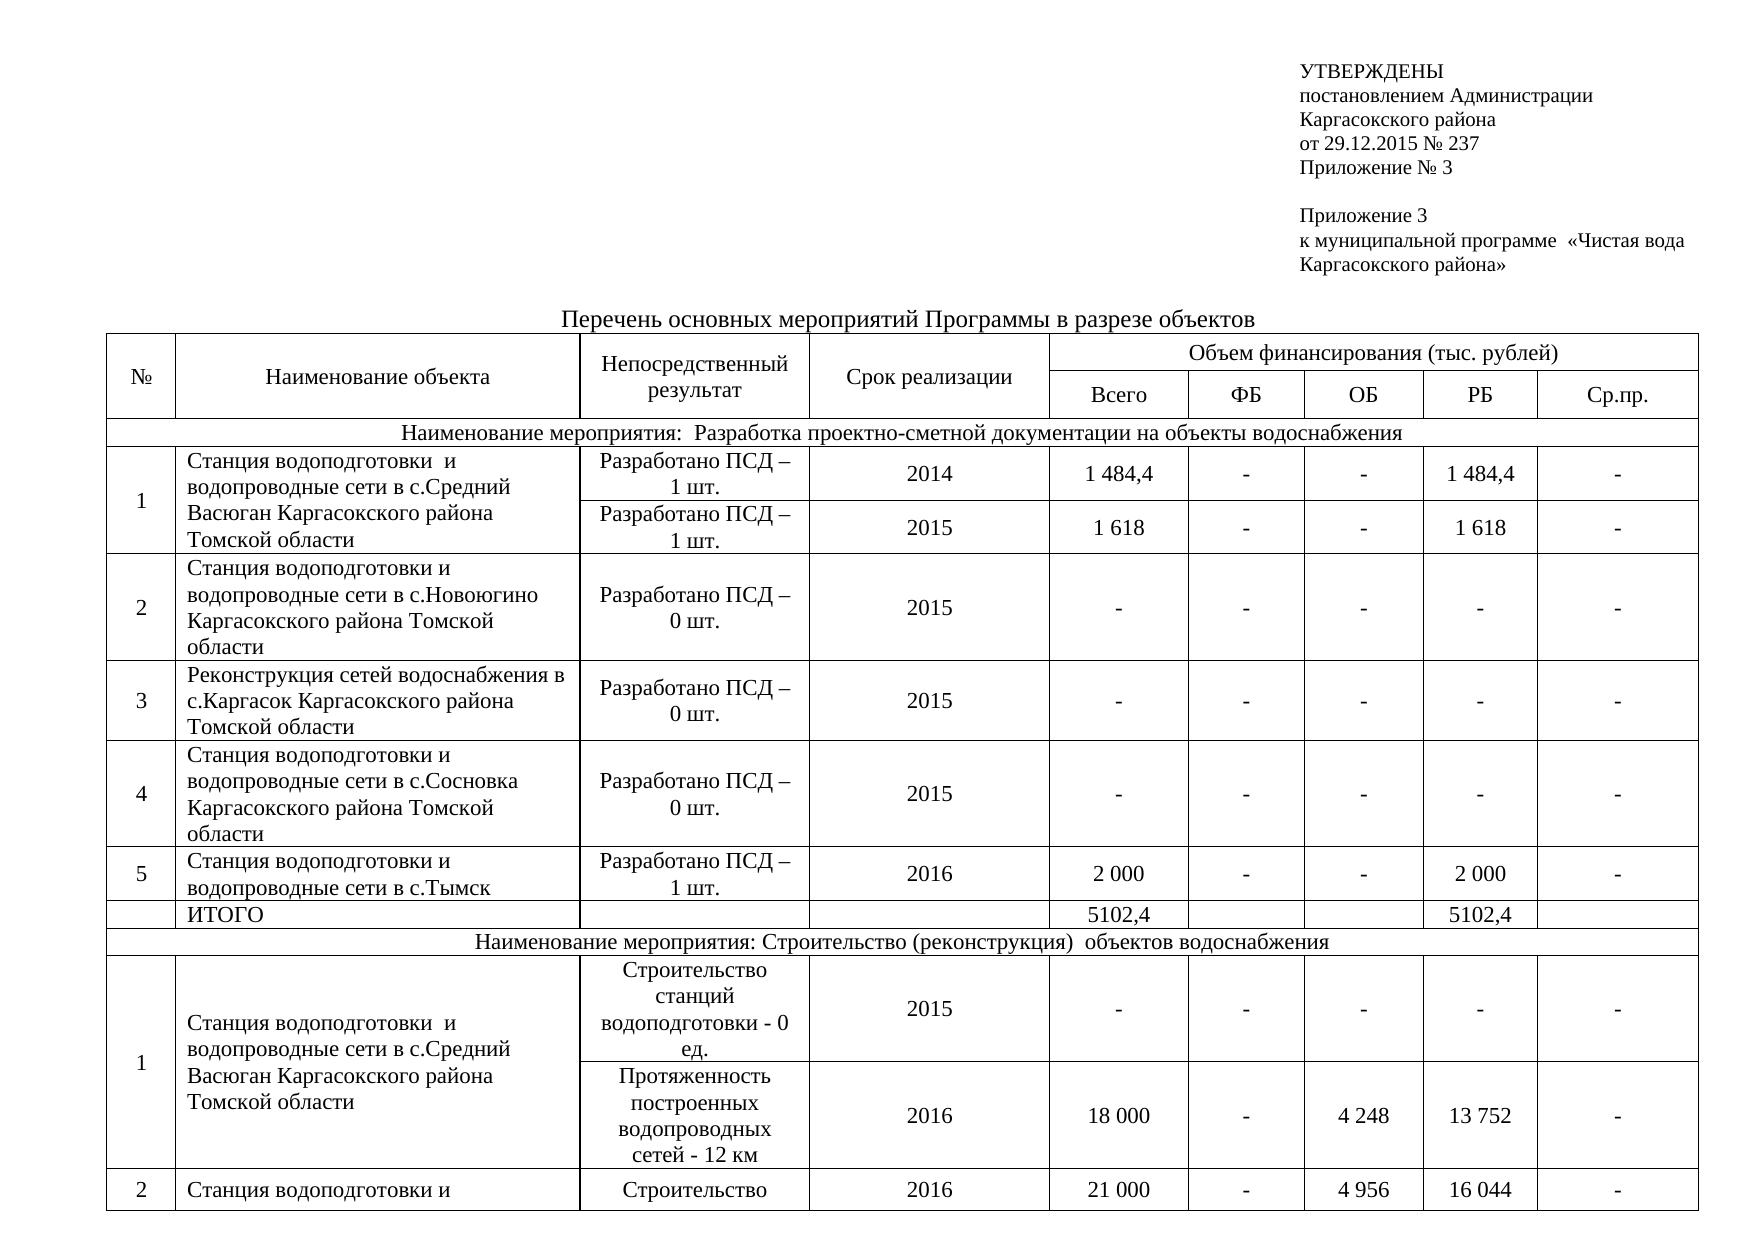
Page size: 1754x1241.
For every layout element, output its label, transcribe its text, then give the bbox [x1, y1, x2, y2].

table_cell [1305, 901, 1423, 927]
table_cell - [1538, 956, 1698, 1061]
table_cell - [1189, 1169, 1304, 1209]
table_cell Разработано ПСД – 1 шт. [581, 447, 809, 499]
table_cell - [1305, 741, 1423, 846]
table_cell ФБ [1189, 371, 1304, 418]
table_cell 1 [107, 956, 175, 1168]
text Приложение № 3 [1299, 155, 1701, 179]
table_cell 4 [107, 741, 175, 846]
table_cell Протяженность построенных водопроводных сетей - 12 км [581, 1062, 809, 1168]
table_cell - [1050, 661, 1188, 740]
table_cell 16 044 [1424, 1169, 1537, 1209]
table_cell [810, 901, 1049, 927]
table_cell Станция водоподготовки и водопроводные сети в с.Средний Васюган Каргасокского района Томской области [176, 956, 579, 1168]
table_cell Всего [1050, 371, 1188, 418]
table_cell РБ [1424, 371, 1537, 418]
table_cell 2015 [810, 554, 1049, 660]
table_header Срок реализации [810, 334, 1049, 418]
table_cell - [1538, 501, 1698, 553]
table_cell Наименование мероприятия: Строительство (реконструкция) объектов водоснабжения [107, 929, 1698, 955]
table_cell 2 [107, 1169, 175, 1209]
text УТВЕРЖДЕНЫ [1299, 59, 1698, 83]
table_cell - [1538, 661, 1698, 740]
table_cell - [1424, 741, 1537, 846]
table_cell 2015 [810, 661, 1049, 740]
table_cell - [1189, 661, 1304, 740]
table_cell Разработано ПСД – 1 шт. [581, 847, 809, 900]
table_cell - [1424, 554, 1537, 660]
table_cell - [1050, 741, 1188, 846]
table_cell 18 000 [1050, 1062, 1188, 1168]
table_cell - [1305, 501, 1423, 553]
text от 29.12.2015 № 237 [1299, 131, 1698, 155]
table_cell - [1050, 956, 1188, 1061]
table_cell 4 248 [1305, 1062, 1423, 1168]
table_cell - [1189, 447, 1304, 499]
table_cell Разработано ПСД – 0 шт. [581, 661, 809, 740]
table_cell 5102,4 [1424, 901, 1537, 927]
table_cell 21 000 [1050, 1169, 1188, 1209]
table_cell - [1189, 1062, 1304, 1168]
table_cell 2016 [810, 1169, 1049, 1209]
table_header Непосредственный результат [581, 334, 809, 418]
table_cell - [1538, 847, 1698, 900]
table_cell 1 [107, 447, 175, 553]
table_header Наименование объекта [176, 334, 579, 418]
table_cell Станция водоподготовки и водопроводные сети в с.Тымск [176, 847, 579, 900]
table_cell - [1305, 661, 1423, 740]
table_cell [1189, 901, 1304, 927]
table_cell 1 484,4 [1424, 447, 1537, 499]
text Каргасокского района [1299, 107, 1698, 131]
table_cell 5 [107, 847, 175, 900]
table_cell 2014 [810, 447, 1049, 499]
table_header № [107, 334, 175, 418]
table_cell - [1538, 741, 1698, 846]
table_cell - [1538, 1062, 1698, 1168]
table_cell - [1050, 554, 1188, 660]
table_cell 2015 [810, 956, 1049, 1061]
table_cell 1 618 [1424, 501, 1537, 553]
table_cell Станция водоподготовки и водопроводные сети в с.Сосновка Каргасокского района Томской области [176, 741, 579, 846]
table_cell - [1189, 741, 1304, 846]
table_cell [107, 901, 175, 927]
table_cell Разработано ПСД – 0 шт. [581, 554, 809, 660]
table_cell 13 752 [1424, 1062, 1537, 1168]
table_cell Реконструкция сетей водоснабжения в с.Каргасок Каргасокского района Томской области [176, 661, 579, 740]
table_cell 2015 [810, 501, 1049, 553]
table_cell - [1305, 847, 1423, 900]
table_cell ИТОГО [176, 901, 579, 927]
table_cell - [1538, 554, 1698, 660]
table_cell 2016 [810, 1062, 1049, 1168]
text Перечень основных мероприятий Программы в разрезе объектов [118, 304, 1698, 333]
table_cell 2016 [810, 847, 1049, 900]
table_cell - [1538, 447, 1698, 499]
table_cell 2 [107, 554, 175, 660]
table_cell - [1424, 956, 1537, 1061]
table_cell ОБ [1305, 371, 1423, 418]
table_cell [176, 1169, 579, 1209]
table_cell Станция водоподготовки и водопроводные сети в с.Средний Васюган Каргасокского района Томской области [176, 447, 579, 553]
table_cell 2 000 [1424, 847, 1537, 900]
table_cell Ср.пр. [1538, 371, 1698, 418]
table_cell [1538, 901, 1698, 927]
table_cell 4 956 [1305, 1169, 1423, 1209]
table_cell Разработано ПСД – 1 шт. [581, 501, 809, 553]
table_cell Разработано ПСД – 0 шт. [581, 741, 809, 846]
text к муниципальной программе «Чистая вода Каргасокского района» [1299, 227, 1698, 276]
table_cell [581, 901, 809, 927]
table_cell 2 000 [1050, 847, 1188, 900]
table_cell Строительство станций водоподготовки - 0 ед. [581, 956, 809, 1061]
table_cell Наименование мероприятия: Разработка проектно-сметной документации на объекты водоснабжения [107, 419, 1698, 446]
table_header Объем финансирования (тыс. рублей) [1050, 334, 1698, 370]
table_cell - [1305, 956, 1423, 1061]
text Приложение 3 [1299, 203, 1698, 227]
table_cell 1 618 [1050, 501, 1188, 553]
table_cell 1 484,4 [1050, 447, 1188, 499]
table_cell 5102,4 [1050, 901, 1188, 927]
table_cell - [1538, 1169, 1698, 1209]
table_cell 2015 [810, 741, 1049, 846]
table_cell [581, 1169, 809, 1209]
table_cell Станция водоподготовки и водопроводные сети в с.Новоюгино Каргасокского района Томской области [176, 554, 579, 660]
text постановлением Администрации [1299, 83, 1698, 107]
table_cell - [1424, 661, 1537, 740]
table_cell - [1305, 447, 1423, 499]
table_cell - [1305, 554, 1423, 660]
table_cell - [1189, 847, 1304, 900]
table_cell - [1189, 956, 1304, 1061]
table_cell - [1189, 501, 1304, 553]
table_cell 3 [107, 661, 175, 740]
table_cell - [1189, 554, 1304, 660]
